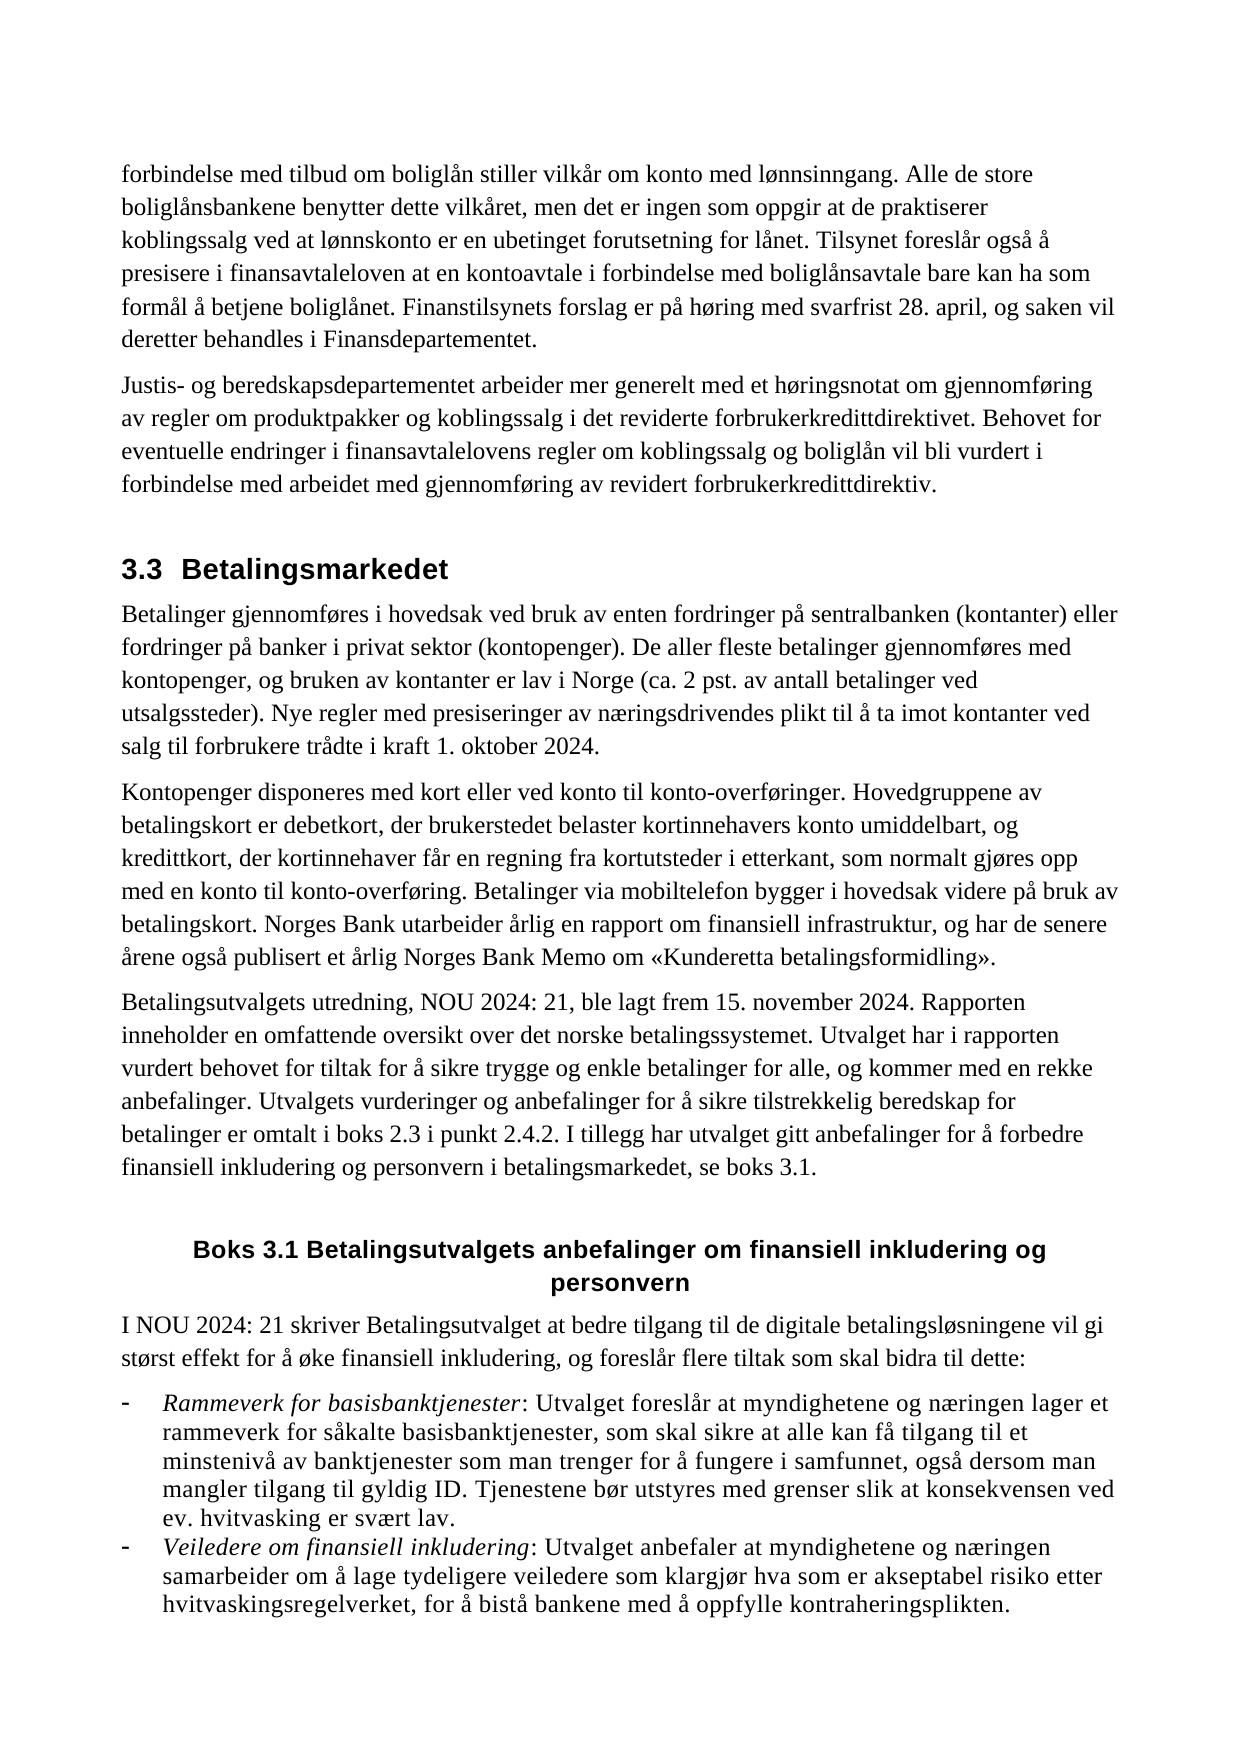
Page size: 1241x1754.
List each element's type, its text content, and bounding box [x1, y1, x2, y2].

text Betalinger gjennomføres i hovedsak ved bruk av enten fordringer på sentralbanken (kontanter) eller fordringer på banker i privat sektor (kontopenger). De aller fleste betalinger gjennomføres med kontopenger, og bruken av kontanter er lav i Norge (ca. 2 pst. av antall betalinger ved utsalgssteder). Nye regler med presiseringer av næringsdrivendes plikt til å ta imot kontanter ved salg til forbrukere trådte i kraft 1. oktober 2024. [121, 599, 1119, 760]
list Rammeverk for basisbanktjenester: Utvalget foreslår at myndighetene og næringen lager et rammeverk for såkalte basisbanktjenester, som skal sikre at alle kan få tilgang til et minstenivå av banktjenester som man trenger for å fungere i samfunnet, også dersom man mangler tilgang til gyldig ID. Tjenestene bør utstyres med grenser slik at konsekvensen ved ev. hvitvasking er svært lav. [121, 1388, 1119, 1532]
list Veiledere om finansiell inkludering: Utvalget anbefaler at myndighetene og næringen samarbeider om å lage tydeligere veiledere som klargjør hva som er akseptabel risiko etter hvitvaskingsregelverket, for å bistå bankene med å oppfylle kontraheringsplikten. [121, 1532, 1119, 1618]
text Justis- og beredskapsdepartementet arbeider mer generelt med et høringsnotat om gjennomføring av regler om produktpakker og koblingssalg i det reviderte forbrukerkredittdirektivet. Behovet for eventuelle endringer i finansavtalelovens regler om koblingssalg og boliglån vil bli vurdert i forbindelse med arbeidet med gjennomføring av revidert forbrukerkredittdirektiv. [121, 370, 1119, 498]
text I NOU 2024: 21 skriver Betalingsutvalget at bedre tilgang til de digitale betalingsløsningene vil gi størst effekt for å øke finansiell inkludering, og foreslår flere tiltak som skal bidra til dette: [121, 1310, 1119, 1372]
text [121, 159, 1119, 353]
subtitle Betalingsmarkedet [121, 552, 1119, 586]
text Kontopenger disponeres med kort eller ved konto til konto-overføringer. Hovedgruppene av betalingskort er debetkort, der brukerstedet belaster kortinnehavers konto umiddelbart, og kredittkort, der kortinnehaver får en regning fra kortutsteder i etterkant, som normalt gjøres opp med en konto til konto-overføring. Betalinger via mobiltelefon bygger i hovedsak videre på bruk av betalingskort. Norges Bank utarbeider årlig en rapport om finansiell infrastruktur, og har de senere årene også publisert et årlig Norges Bank Memo om «Kunderetta betalingsformidling». [121, 777, 1119, 971]
text Betalingsutvalgets anbefalinger om finansiell inkludering og personvern [121, 1235, 1119, 1297]
text Betalingsutvalgets utredning, NOU 2024: 21, ble lagt frem 15. november 2024. Rapporten inneholder en omfattende oversikt over det norske betalingssystemet. Utvalget har i rapporten vurdert behovet for tiltak for å sikre trygge og enkle betalinger for alle, og kommer med en rekke anbefalinger. Utvalgets vurderinger og anbefalinger for å sikre tilstrekkelig beredskap for betalinger er omtalt i boks 2.3 i punkt 2.4.2. I tillegg har utvalget gitt anbefalinger for å forbedre finansiell inkludering og personvern i betalingsmarkedet, se boks 3.1. [121, 987, 1119, 1181]
